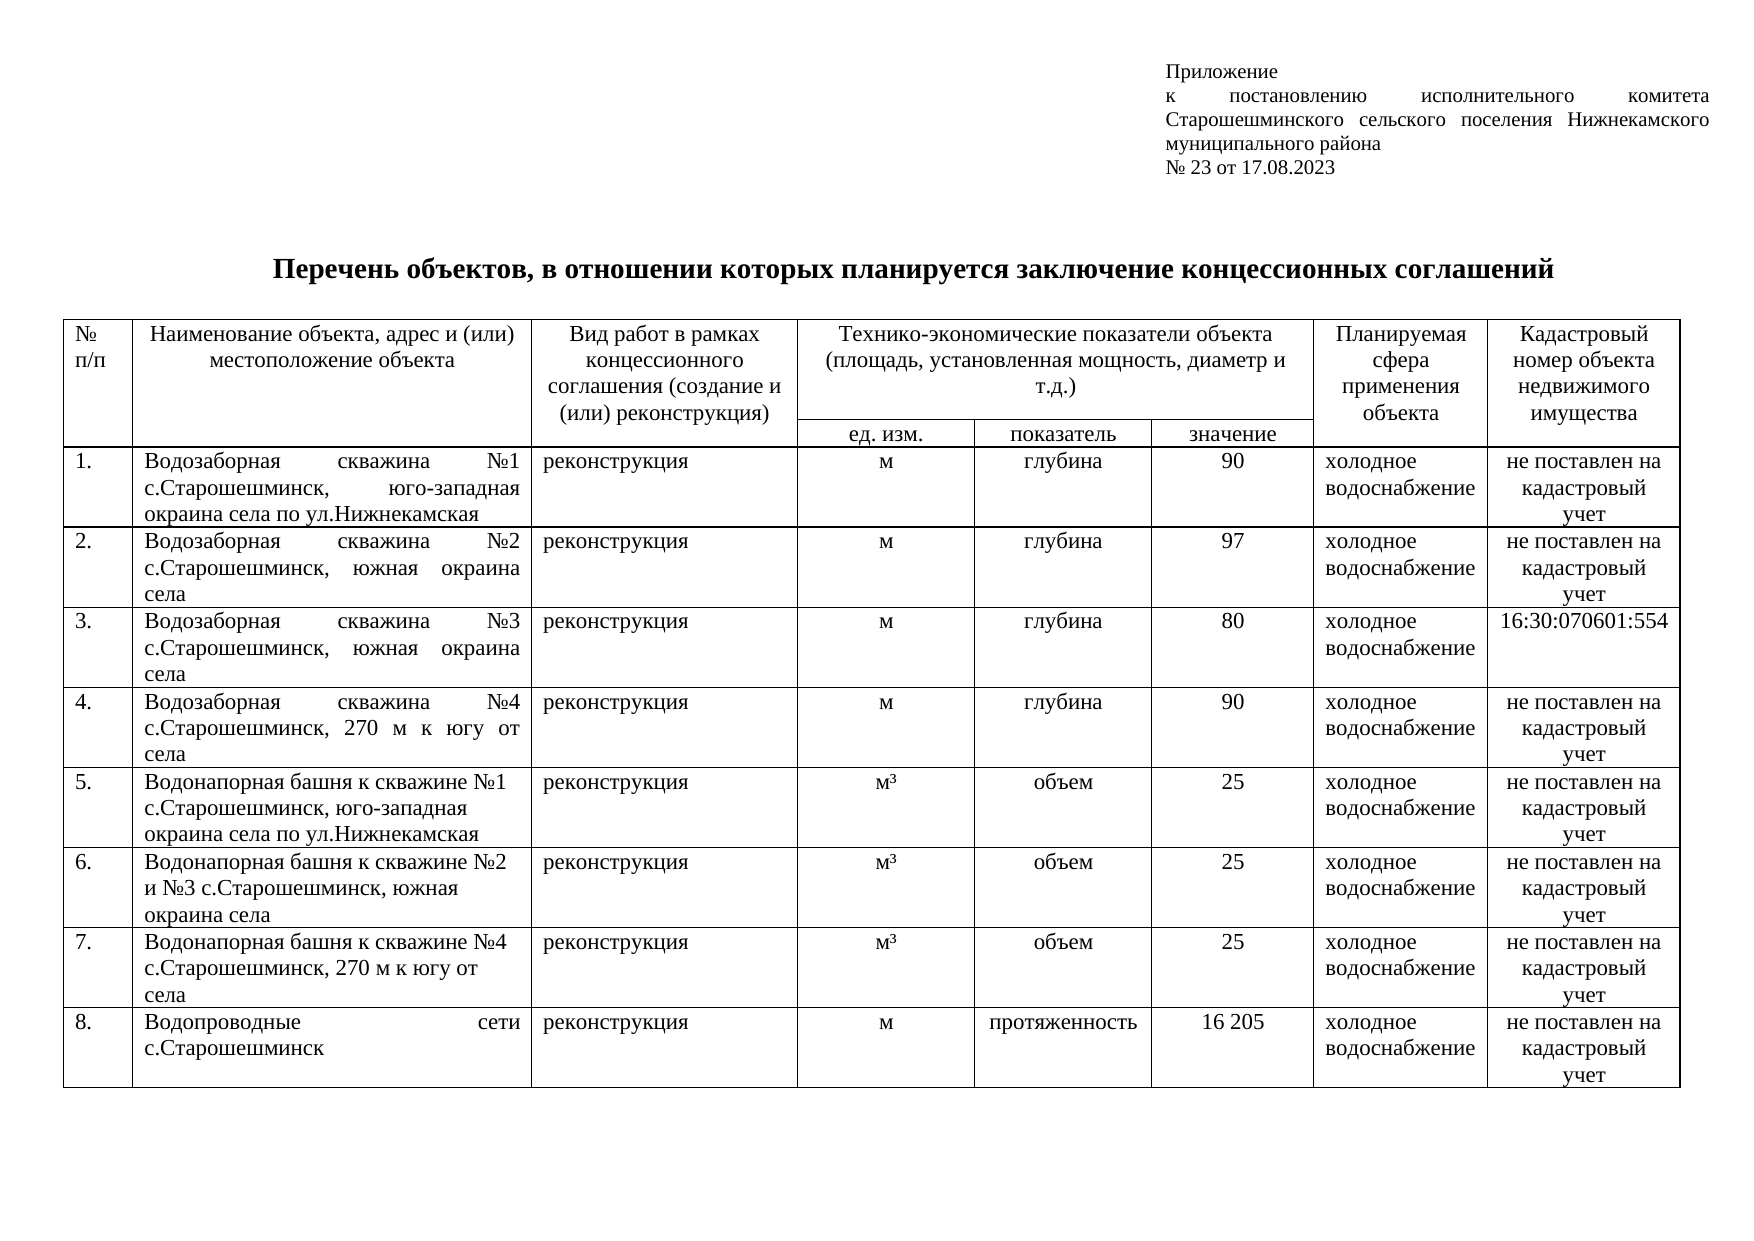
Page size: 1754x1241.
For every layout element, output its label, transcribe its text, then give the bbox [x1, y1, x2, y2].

table_cell м³ [798, 768, 974, 847]
table_cell Водозаборная скважина №1 с.Старошешминск, юго-западная окраина села по ул.Нижнекамская [133, 448, 531, 526]
table_cell м [798, 1008, 974, 1087]
table_cell глубина [975, 688, 1151, 767]
table_cell не поставлен на кадастровый учет [1488, 688, 1679, 767]
table_cell холодное водоснабжение [1314, 608, 1487, 687]
table_cell реконструкция [532, 608, 797, 687]
table_cell м [798, 448, 974, 526]
table_cell не поставлен на кадастровый учет [1488, 768, 1679, 847]
table_cell реконструкция [532, 688, 797, 767]
table_cell Водонапорная башня к скважине №2 и №3 с.Старошешминск, южная окраина села [133, 848, 531, 927]
table_header Наименование объекта, адрес и (или) местоположение объекта [133, 320, 531, 446]
table_cell Водозаборная скважина №4 с.Старошешминск, 270 м к югу от села [133, 688, 531, 767]
table_cell 16 205 [1152, 1008, 1313, 1087]
table_cell не поставлен на кадастровый учет [1488, 528, 1679, 607]
table_header № п/п [64, 320, 132, 446]
table_cell ед. изм. [798, 420, 974, 446]
table_cell [64, 608, 132, 687]
table_header Технико-экономические показатели объекта (площадь, установленная мощность, диаметр и т.д.) [798, 320, 1313, 419]
table_cell 16:30:070601:554 [1488, 608, 1679, 687]
table_cell м³ [798, 928, 974, 1007]
table_cell 25 [1152, 928, 1313, 1007]
table_cell не поставлен на кадастровый учет [1488, 928, 1679, 1007]
table_cell Водозаборная скважина №3 с.Старошешминск, южная окраина села [133, 608, 531, 687]
table_cell [64, 768, 132, 847]
table_cell протяженность [975, 1008, 1151, 1087]
table_cell глубина [975, 448, 1151, 526]
text Перечень объектов, в отношении которых планируется заключение концессионных соглашений [59, 252, 1710, 285]
table_cell 25 [1152, 768, 1313, 847]
table_cell реконструкция [532, 928, 797, 1007]
table_cell холодное водоснабжение [1314, 928, 1487, 1007]
table_cell показатель [975, 420, 1151, 446]
table_cell реконструкция [532, 848, 797, 927]
table_cell [64, 448, 132, 526]
table_cell [64, 848, 132, 927]
text № 23 от 17.08.2023 [1165, 155, 1710, 179]
table_cell не поставлен на кадастровый учет [1488, 1008, 1679, 1087]
table_cell объем [975, 848, 1151, 927]
text к постановлению исполнительного комитета Старошешминского сельского поселения Нижнекамского муниципального района [1165, 83, 1710, 155]
table_header Планируемая сфера применения объекта [1314, 320, 1487, 446]
table_cell м [798, 688, 974, 767]
table_cell [64, 928, 132, 1007]
table_cell [64, 1008, 132, 1087]
table_cell холодное водоснабжение [1314, 688, 1487, 767]
table_cell м [798, 528, 974, 607]
table_cell 97 [1152, 528, 1313, 607]
table_header Кадастровый номер объекта недвижимого имущества [1488, 320, 1679, 446]
table_cell [64, 528, 132, 607]
table_cell 90 [1152, 448, 1313, 526]
table_cell глубина [975, 608, 1151, 687]
table_cell холодное водоснабжение [1314, 528, 1487, 607]
table_cell глубина [975, 528, 1151, 607]
table_cell 80 [1152, 608, 1313, 687]
table_cell м [798, 608, 974, 687]
table_cell 25 [1152, 848, 1313, 927]
text Приложение [1165, 59, 1710, 83]
table_cell реконструкция [532, 528, 797, 607]
table_cell Водопроводные сети с.Старошешминск [133, 1008, 531, 1087]
table_header Вид работ в рамках концессионного соглашения (создание и (или) реконструкция) [532, 320, 797, 446]
table_cell Водонапорная башня к скважине №4 с.Старошешминск, 270 м к югу от села [133, 928, 531, 1007]
table_cell не поставлен на кадастровый учет [1488, 448, 1679, 526]
table_cell холодное водоснабжение [1314, 848, 1487, 927]
table_cell реконструкция [532, 448, 797, 526]
table_cell Водозаборная скважина №2 с.Старошешминск, южная окраина села [133, 528, 531, 607]
table_cell не поставлен на кадастровый учет [1488, 848, 1679, 927]
table_cell 90 [1152, 688, 1313, 767]
table_cell значение [1152, 420, 1313, 446]
table_cell объем [975, 768, 1151, 847]
table_cell холодное водоснабжение [1314, 1008, 1487, 1087]
table_cell реконструкция [532, 1008, 797, 1087]
table_cell холодное водоснабжение [1314, 768, 1487, 847]
table_cell объем [975, 928, 1151, 1007]
table_cell м³ [798, 848, 974, 927]
table_cell [64, 688, 132, 767]
table_cell реконструкция [532, 768, 797, 847]
table_cell Водонапорная башня к скважине №1 с.Старошешминск, юго-западная окраина села по ул.Нижнекамская [133, 768, 531, 847]
table_cell холодное водоснабжение [1314, 448, 1487, 526]
